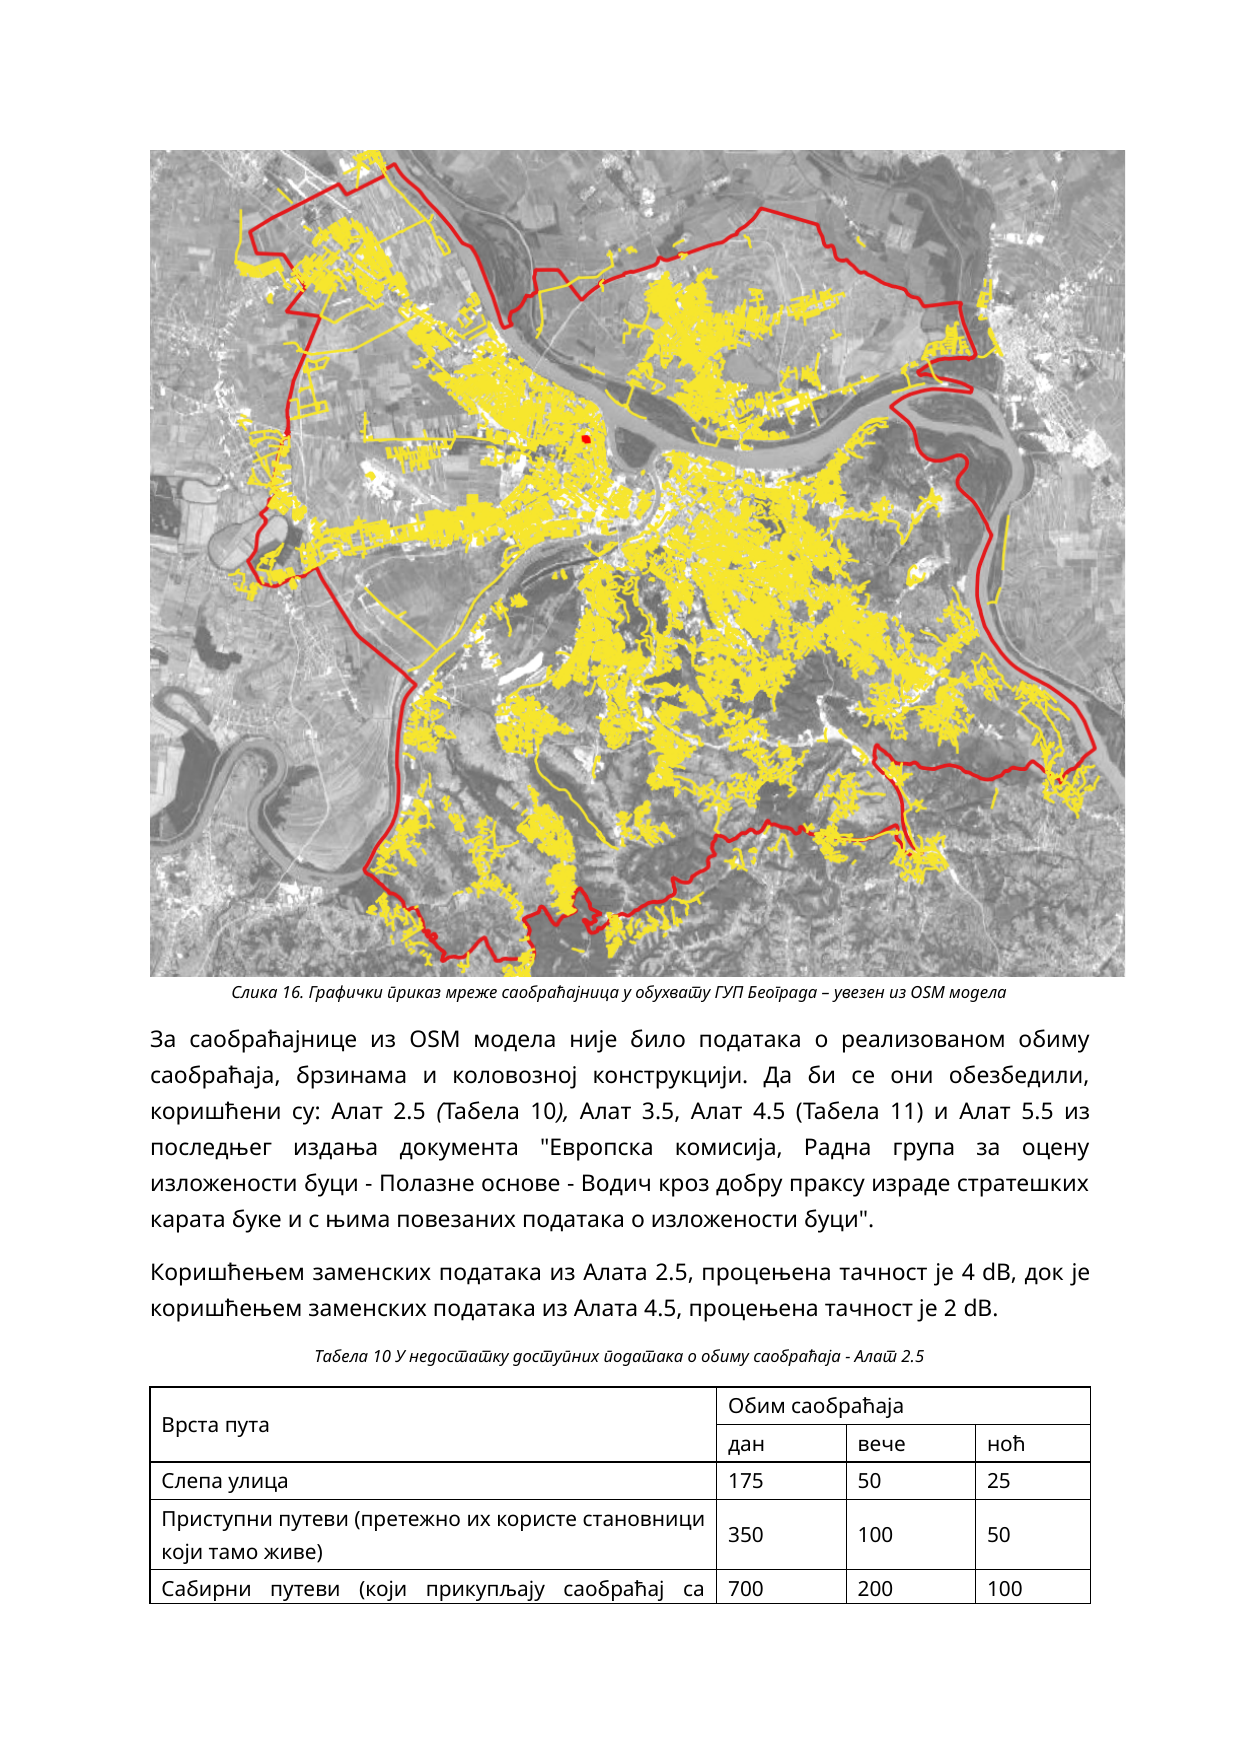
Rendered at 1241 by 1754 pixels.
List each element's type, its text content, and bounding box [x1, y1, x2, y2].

table_cell Слепа улица [151, 1463, 716, 1499]
table_cell 100 [847, 1500, 975, 1569]
table_cell 50 [976, 1500, 1090, 1569]
text Слика 16. Графички приказ мреже саобраћајница у обухвату ГУП Београда – увезен из ОSМ модела [150, 981, 1090, 1003]
table_cell ноћ [976, 1425, 1090, 1461]
table_cell 100 [976, 1570, 1090, 1603]
picture [150, 150, 1125, 977]
table_cell 350 [717, 1500, 846, 1569]
table_cell 50 [847, 1463, 975, 1499]
table_cell 200 [847, 1570, 975, 1603]
table_cell Обим саобраћаја [717, 1388, 1090, 1424]
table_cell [151, 1570, 716, 1603]
table_cell Приступни путеви (претежно их користе становници који тамо живе) [151, 1500, 716, 1569]
text За саобраћајнице из OSM модела није било података о реализованом обиму саобраћаја, брзинама и коловозној конструкцији. Да би се они обезбедили, коришћени су: Алат 2.5 (Табела 10), Алат 3.5, Алат 4.5 (Табела 11) и Алат 5.5 из последњег издања документа "Европска комисија, Радна група за оцену изложености буци - Полазне основе - Водич кроз добру праксу израде стратешких карата буке и с њима повезаних података о изложености буци". [150, 1023, 1090, 1234]
table_cell вече [847, 1425, 975, 1461]
table_cell дан [717, 1425, 846, 1461]
text Коришћењем заменских података из Алата 2.5, процењена тачност је 4 dB, док је коришћењем заменских података из Алата 4.5, процењена тачност је 2 dB. [150, 1256, 1090, 1323]
table_cell Врста пута [151, 1388, 716, 1461]
table_header Табела 10 У недостатку доступних података о обиму саобраћаја - Алат 2.5 [150, 1344, 1090, 1386]
table_cell 700 [717, 1570, 846, 1603]
table_cell 175 [717, 1463, 846, 1499]
table_cell 25 [976, 1463, 1090, 1499]
